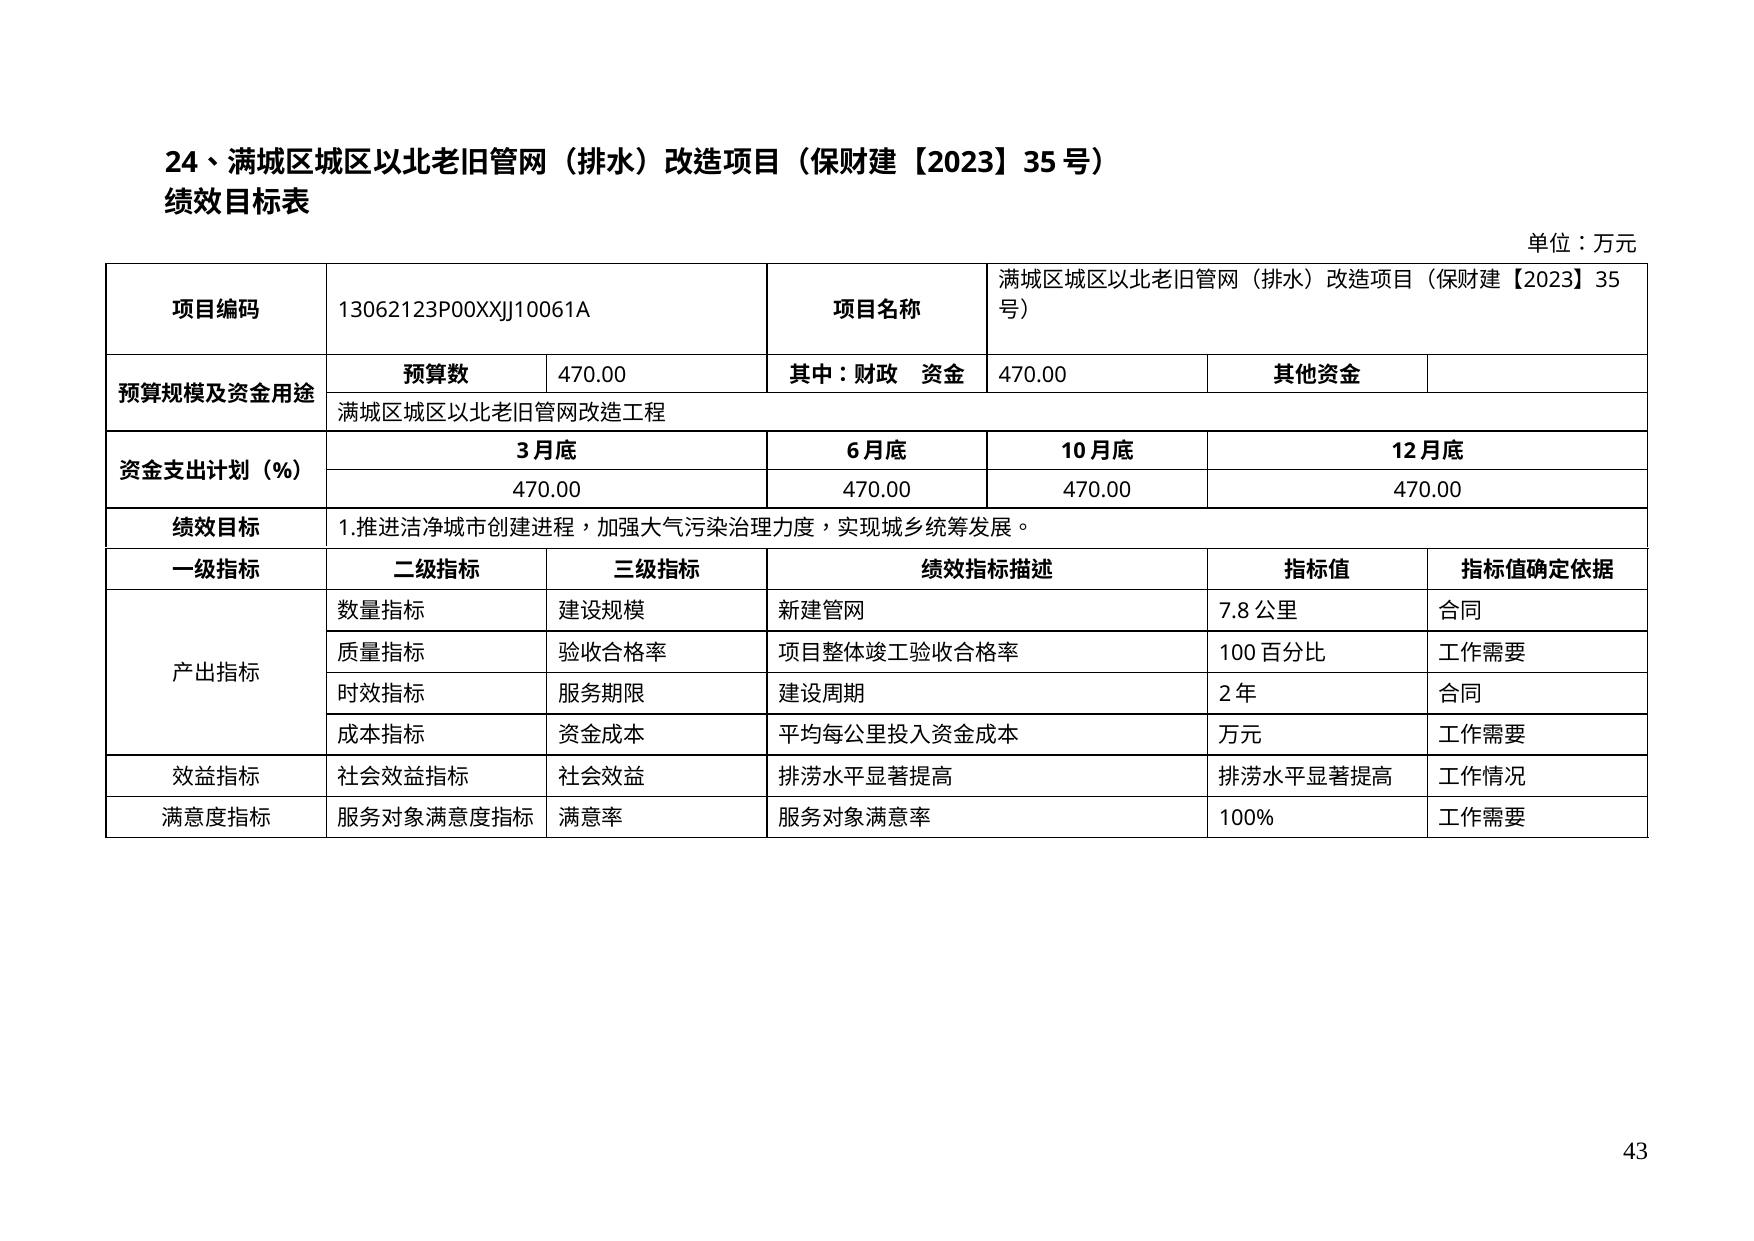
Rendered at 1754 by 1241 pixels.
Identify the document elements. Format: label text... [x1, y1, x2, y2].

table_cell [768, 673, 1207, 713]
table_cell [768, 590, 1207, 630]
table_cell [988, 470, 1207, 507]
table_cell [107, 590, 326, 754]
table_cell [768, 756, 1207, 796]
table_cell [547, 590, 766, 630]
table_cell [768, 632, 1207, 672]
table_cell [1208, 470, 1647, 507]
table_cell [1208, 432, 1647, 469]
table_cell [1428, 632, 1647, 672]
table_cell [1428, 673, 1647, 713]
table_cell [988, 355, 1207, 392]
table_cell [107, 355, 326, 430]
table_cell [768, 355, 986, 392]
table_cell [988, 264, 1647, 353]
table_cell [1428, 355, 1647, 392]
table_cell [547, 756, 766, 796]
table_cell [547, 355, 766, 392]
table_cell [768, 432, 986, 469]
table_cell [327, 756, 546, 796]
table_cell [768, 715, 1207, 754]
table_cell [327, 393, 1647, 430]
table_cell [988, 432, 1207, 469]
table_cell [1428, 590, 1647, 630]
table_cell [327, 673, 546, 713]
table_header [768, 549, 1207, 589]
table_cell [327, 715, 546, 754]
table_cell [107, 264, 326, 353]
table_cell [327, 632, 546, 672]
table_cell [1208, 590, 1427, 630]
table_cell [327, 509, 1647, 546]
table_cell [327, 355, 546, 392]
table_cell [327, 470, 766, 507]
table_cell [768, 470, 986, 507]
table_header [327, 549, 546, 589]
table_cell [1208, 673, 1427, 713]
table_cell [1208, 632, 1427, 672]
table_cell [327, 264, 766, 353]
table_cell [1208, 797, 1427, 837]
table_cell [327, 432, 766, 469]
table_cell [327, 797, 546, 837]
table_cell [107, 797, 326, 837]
text 绩效目标表 [106, 181, 1648, 221]
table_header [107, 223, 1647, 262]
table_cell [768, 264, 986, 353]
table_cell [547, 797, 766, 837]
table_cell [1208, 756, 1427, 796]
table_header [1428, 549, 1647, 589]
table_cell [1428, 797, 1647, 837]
text 24、满城区城区以北老旧管网（排水）改造项目（保财建【2023】35号） [106, 142, 1648, 181]
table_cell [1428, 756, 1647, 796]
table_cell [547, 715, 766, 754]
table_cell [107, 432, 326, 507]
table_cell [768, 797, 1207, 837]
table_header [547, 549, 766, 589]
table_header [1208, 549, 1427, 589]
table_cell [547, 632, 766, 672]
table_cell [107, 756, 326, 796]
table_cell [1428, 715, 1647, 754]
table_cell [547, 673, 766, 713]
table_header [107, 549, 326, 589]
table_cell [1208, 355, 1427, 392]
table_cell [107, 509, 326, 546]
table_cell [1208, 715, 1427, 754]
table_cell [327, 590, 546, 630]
